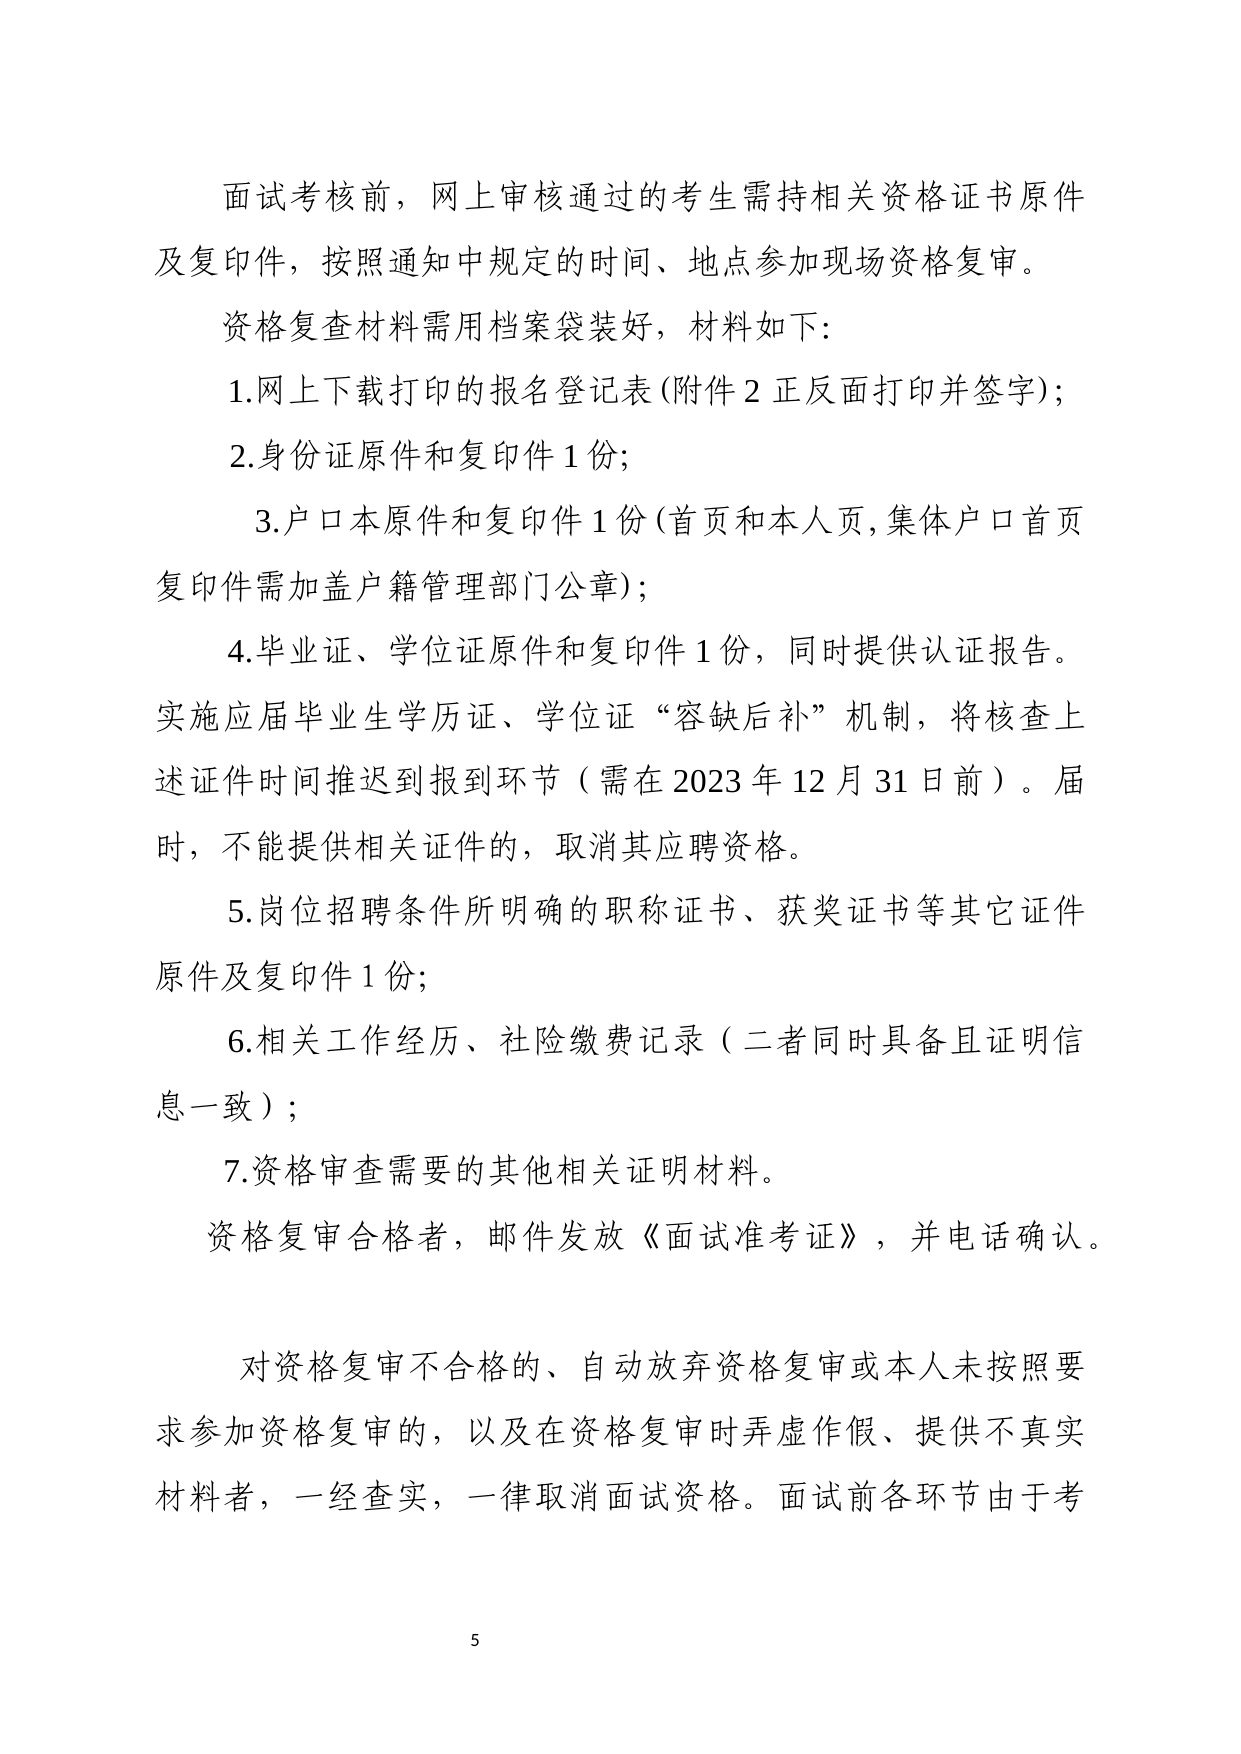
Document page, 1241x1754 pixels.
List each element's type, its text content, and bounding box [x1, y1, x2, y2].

text 6.相关工作经历、社险缴费记录（二者同时具备且证明信息一致）； [153, 1007, 1087, 1137]
text 4.毕业证、学位证原件和复印件1份，同时提供认证报告。实施应届毕业生学历证、学位证“容缺后补”机制，将核查上述证件时间推迟到报到环节（需在2023年12月31日前）。届时，不能提供相关证件的，取消其应聘资格。 [153, 617, 1087, 877]
text 资格复查材料需用档案袋装好，材料如下： [153, 292, 1087, 357]
text 1.网上下载打印的报名登记表(附件2 正反面打印并签字); 2.身份证原件和复印件1份; 3.户口本原件和复印件1份(首页和本人页,集体户口首页复印件需加盖户籍管理部门公章)； [153, 357, 1087, 617]
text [153, 1137, 1087, 1527]
text 5.岗位招聘条件所明确的职称证书、获奖证书等其它证件原件及复印件1份； [153, 877, 1087, 1007]
text 面试考核前，网上审核通过的考生需持相关资格证书原件及复印件，按照通知中规定的时间、地点参加现场资格复审。 [153, 162, 1087, 292]
